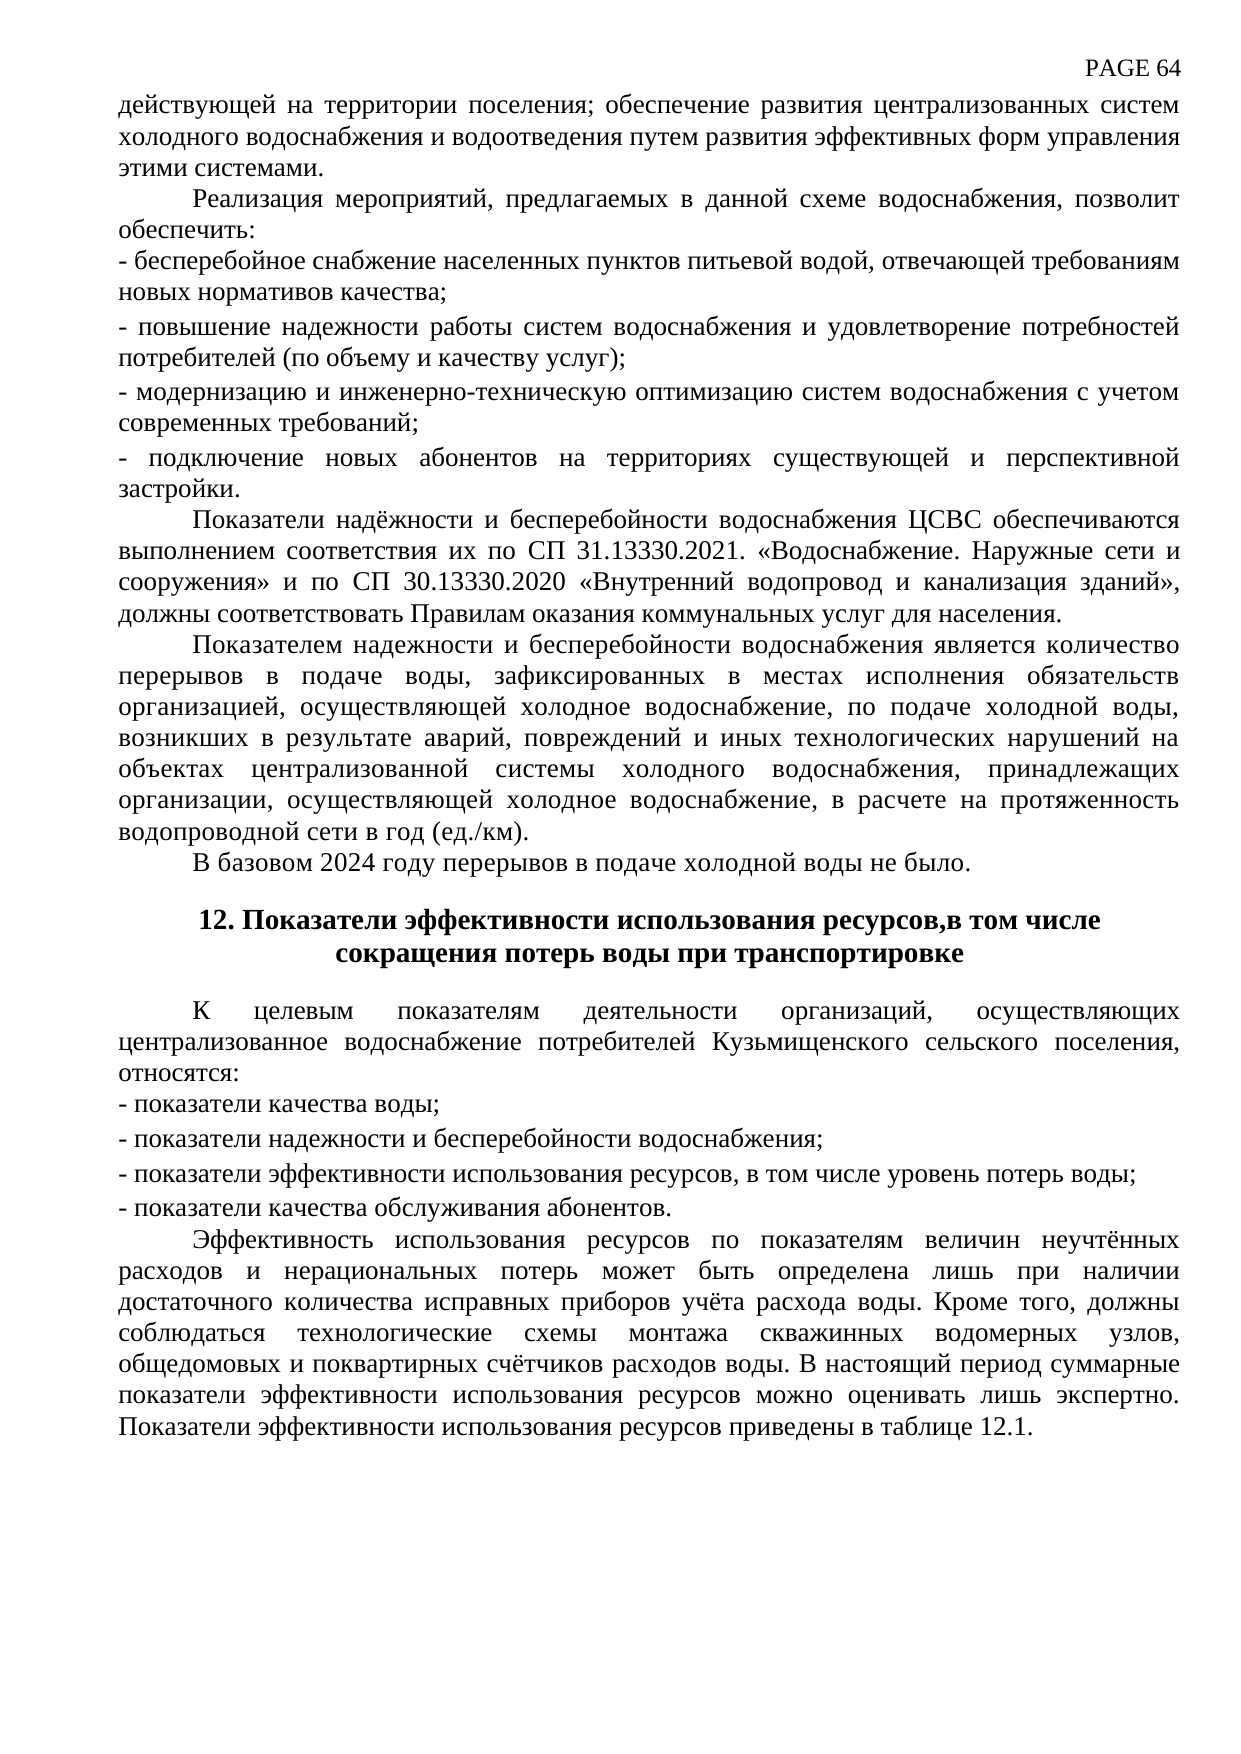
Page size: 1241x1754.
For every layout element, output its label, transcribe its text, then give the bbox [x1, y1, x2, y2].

text Эффективность использования ресурсов по показателям величин неучтённых расходов и нерациональных потерь может быть определена лишь при наличии достаточного количества исправных приборов учёта расхода воды. Кроме того, должны соблюдаться технологические схемы монтажа скважинных водомерных узлов, общедомовых и поквартирных счётчиков расходов воды. В настоящий период суммарные показатели эффективности использования ресурсов можно оценивать лишь экспертно. Показатели эффективности использования ресурсов приведены в таблице 12.1. [118, 1223, 1181, 1441]
text - показатели надежности и бесперебойности водоснабжения; [118, 1122, 1181, 1153]
text - бесперебойное снабжение населенных пунктов питьевой водой, отвечающей требованиям новых нормативов качества; [118, 244, 1181, 307]
text - показатели качества обслуживания абонентов. [118, 1192, 1181, 1223]
text Показателем надежности и бесперебойности водоснабжения является количество перерывов в подаче воды, зафиксированных в местах исполнения обязательств организацией, осуществляющей холодное водоснабжение, по подаче холодной воды, возникших в результате аварий, повреждений и иных технологических нарушений на объектах централизованной системы холодного водоснабжения, принадлежащих организации, осуществляющей холодное водоснабжение, в расчете на протяженность водопроводной сети в год (ед./км). [118, 628, 1181, 846]
text 12. Показатели эффективности использования ресурсов,в том числе сокращения потерь воды при транспортировке [118, 902, 1181, 969]
text - повышение надежности работы систем водоснабжения и удовлетворение потребностей потребителей (по объему и качеству услуг); [118, 310, 1181, 372]
text - показатели эффективности использования ресурсов, в том числе уровень потерь воды; [118, 1157, 1181, 1188]
text Показатели надёжности и бесперебойности водоснабжения ЦСВС обеспечиваются выполнением соответствия их по СП 31.13330.2021. «Водоснабжение. Наружные сети и сооружения» и по СП 30.13330.2020 «Внутренний водопровод и канализация зданий», должны соответствовать Правилам оказания коммунальных услуг для населения. [118, 503, 1181, 628]
text - показатели качества воды; [118, 1087, 1181, 1119]
text В базовом 2024 году перерывов в подаче холодной воды не было. [118, 846, 1181, 877]
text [118, 89, 1181, 182]
text К целевым показателям деятельности организаций, осуществляющих централизованное водоснабжение потребителей Кузьмищенского сельского поселения, относятся: [118, 994, 1181, 1087]
text - модернизацию и инженерно-техническую оптимизацию систем водоснабжения с учетом современных требований; [118, 375, 1181, 438]
text - подключение новых абонентов на территориях существующей и перспективной застройки. [118, 441, 1181, 503]
text Реализация мероприятий, предлагаемых в данной схеме водоснабжения, позволит обеспечить: [118, 182, 1181, 244]
